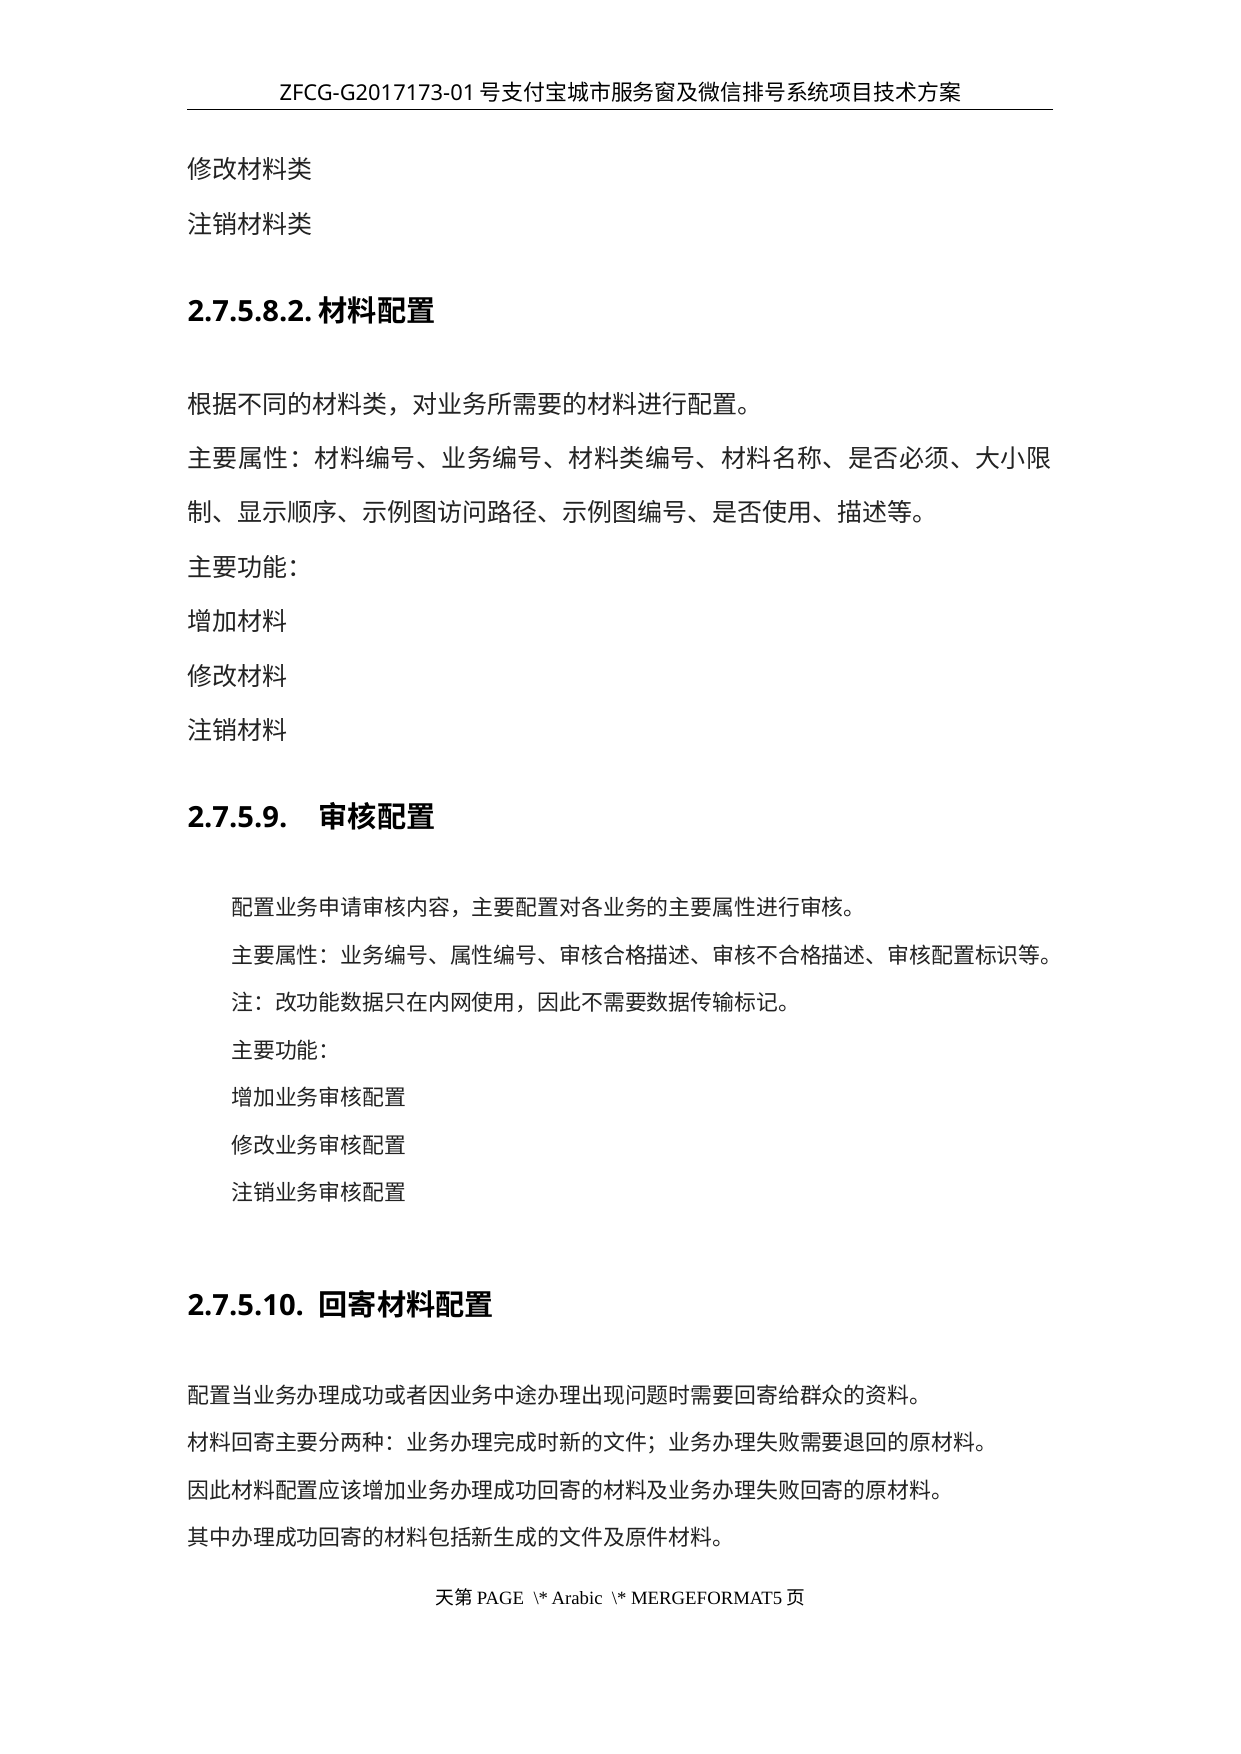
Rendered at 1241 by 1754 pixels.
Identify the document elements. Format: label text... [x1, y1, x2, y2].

text 增加材料 [187, 602, 1053, 638]
text 注销材料类 [187, 204, 1053, 241]
text 材料回寄主要分两种：业务办理完成时新的文件；业务办理失败需要退回的原材料。 [187, 1425, 1053, 1457]
text 增加业务审核配置 [187, 1080, 1053, 1112]
text 主要属性：业务编号、属性编号、审核合格描述、审核不合格描述、审核配置标识等。 [187, 938, 1053, 969]
text 主要功能： [187, 547, 1053, 583]
subtitle 审核配置 [187, 794, 1053, 836]
text 配置当业务办理成功或者因业务中途办理出现问题时需要回寄给群众的资料。 [187, 1378, 1053, 1409]
text 其中办理成功回寄的材料包括新生成的文件及原件材料。 [187, 1520, 1053, 1552]
text 注销业务审核配置 [187, 1175, 1053, 1207]
text 注销材料 [187, 710, 1053, 747]
text 修改材料类 [187, 150, 1053, 186]
text 因此材料配置应该增加业务办理成功回寄的材料及业务办理失败回寄的原材料。 [187, 1473, 1053, 1504]
text 根据不同的材料类，对业务所需要的材料进行配置。 [187, 384, 1053, 420]
subtitle 回寄材料配置 [187, 1282, 1053, 1324]
text 主要属性：材料编号、业务编号、材料类编号、材料名称、是否必须、大小限制、显示顺序、示例图访问路径、示例图编号、是否使用、描述等。 [187, 438, 1053, 529]
text 注：改功能数据只在内网使用，因此不需要数据传输标记。 [187, 985, 1053, 1017]
text 配置业务申请审核内容，主要配置对各业务的主要属性进行审核。 [187, 890, 1053, 922]
text 修改业务审核配置 [187, 1128, 1053, 1159]
text 主要功能： [187, 1033, 1053, 1064]
text 修改材料 [187, 656, 1053, 692]
subtitle 材料配置 [187, 288, 1053, 330]
